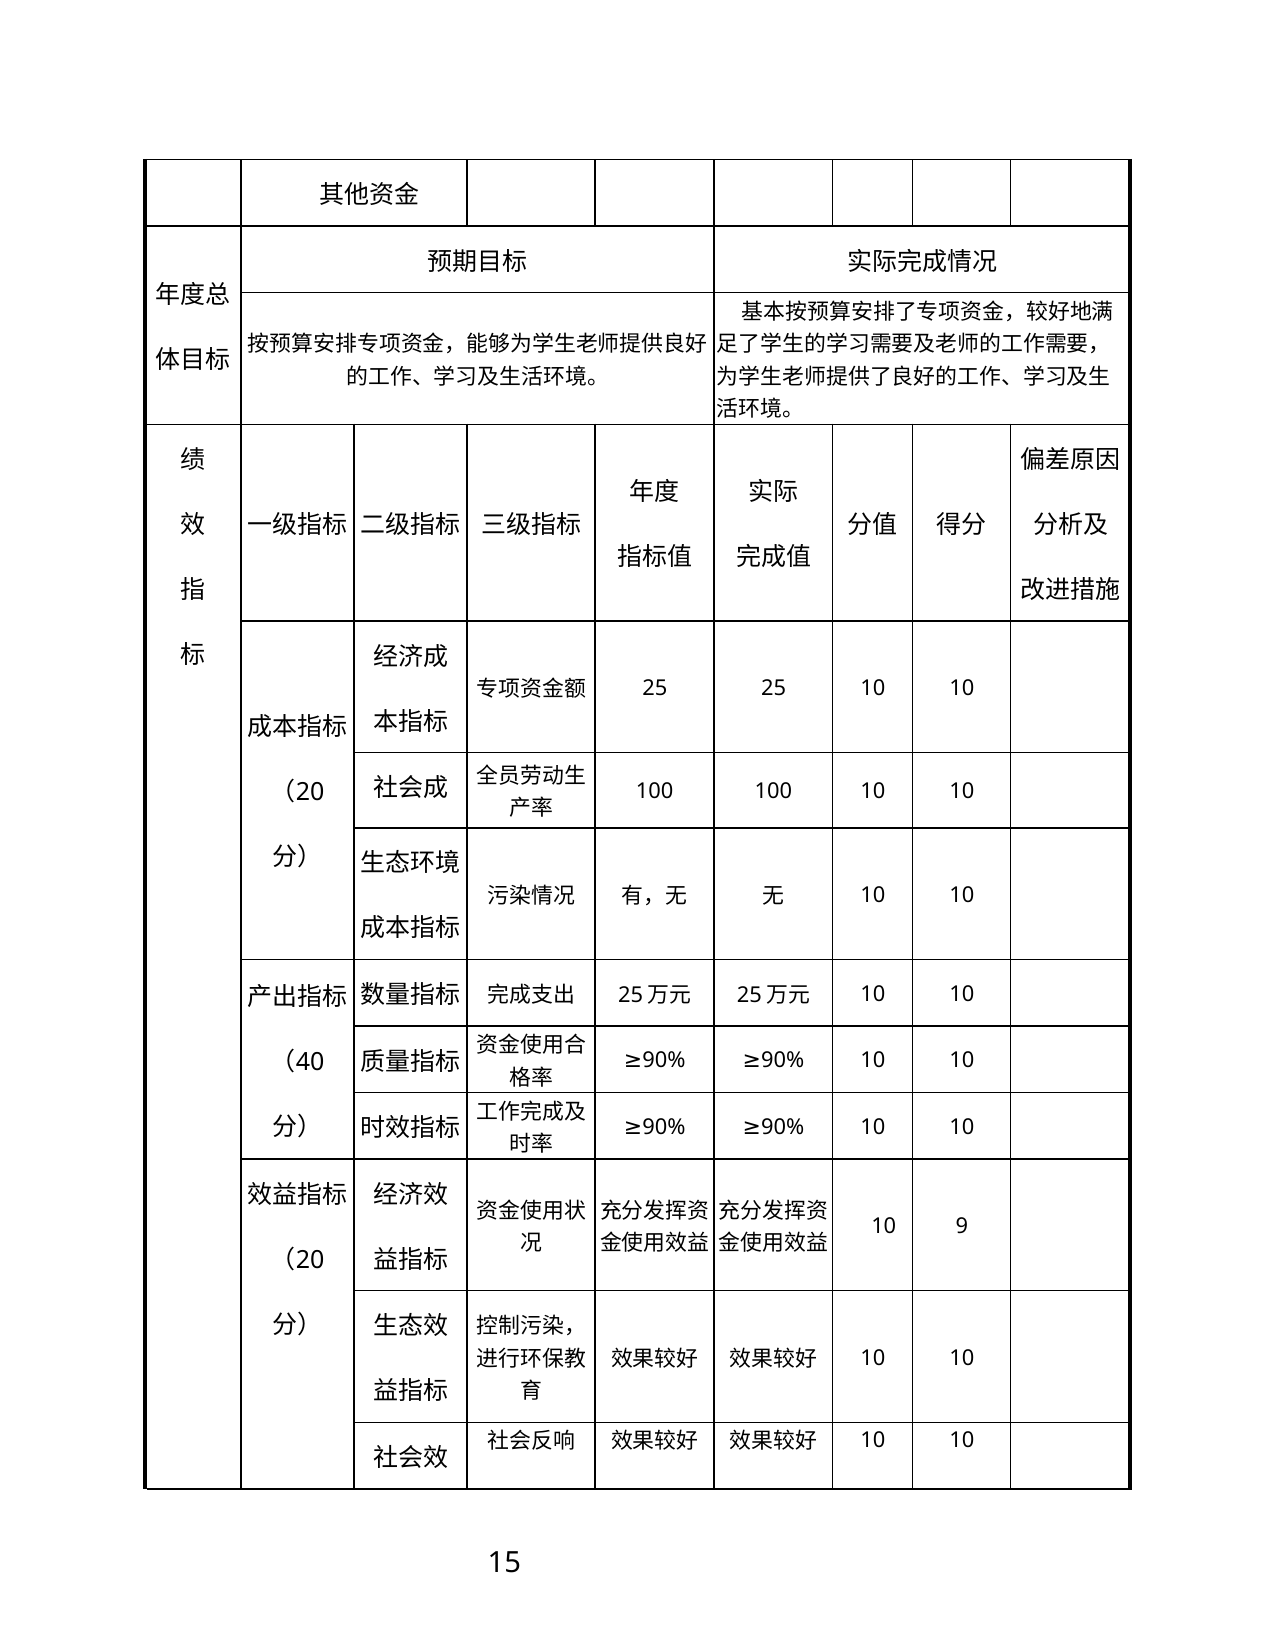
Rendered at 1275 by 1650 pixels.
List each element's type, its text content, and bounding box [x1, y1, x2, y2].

table_cell 10 [913, 753, 1010, 827]
table_cell [1011, 160, 1128, 225]
table_cell 效果较好 [596, 1423, 713, 1488]
table_cell 社会效 益指标 [355, 1423, 466, 1488]
table_cell 时效指标 [355, 1093, 466, 1158]
table_cell [1011, 753, 1128, 827]
table_cell 10 [833, 1160, 912, 1290]
table_cell 10 [913, 622, 1010, 752]
table_cell [833, 160, 912, 225]
table_cell 有，无 [596, 829, 713, 958]
table_cell 效果较好 [715, 1291, 832, 1421]
table_cell 偏差原因 分析及 改进措施 [1011, 425, 1128, 620]
table_cell 生态效 益指标 [355, 1291, 466, 1421]
table_cell 全员劳动生产率 [468, 753, 594, 827]
table_cell 按预算安排专项资金，能够为学生老师提供良好的工作、学习及生活环境。 [242, 293, 713, 423]
table_cell ≥90% [596, 1093, 713, 1158]
table_cell 工作完成及时率 [468, 1093, 594, 1158]
table_cell 10 [913, 960, 1010, 1025]
table_cell 10 [913, 829, 1010, 958]
table_cell 数量指标 [355, 960, 466, 1025]
table_cell 其他资金 [242, 160, 466, 225]
table_cell 10 [833, 1423, 912, 1488]
table_cell 25万元 [715, 960, 832, 1025]
table_cell 一级指标 [242, 425, 353, 620]
table_cell 10 [913, 1027, 1010, 1092]
table_cell [1011, 1291, 1128, 1421]
table_cell 社会成 本指标 [355, 753, 466, 827]
table_cell [1011, 1027, 1128, 1092]
table_cell ≥90% [715, 1093, 832, 1158]
table_cell 绩 效 指 标 [147, 425, 240, 1488]
table_cell 9 [913, 1160, 1010, 1290]
table_cell 完成支出 [468, 960, 594, 1025]
table_cell 10 [833, 1093, 912, 1158]
table_cell 基本按预算安排了专项资金，较好地满足了学生的学习需要及老师的工作需要，为学生老师提供了良好的工作、学习及生活环境。 [715, 293, 1128, 423]
table_cell ≥90% [596, 1027, 713, 1092]
table_cell [1011, 622, 1128, 752]
table_cell 资金使用状况 [468, 1160, 594, 1290]
table_cell [1011, 960, 1128, 1025]
table_cell 10 [833, 753, 912, 827]
table_cell 10 [833, 1291, 912, 1421]
table_cell [596, 160, 713, 225]
table_cell 社会反响 [468, 1423, 594, 1488]
table_cell 资金使用合格率 [468, 1027, 594, 1092]
table_cell 效果较好 [715, 1423, 832, 1488]
table_cell [1011, 1093, 1128, 1158]
table_cell 10 [913, 1093, 1010, 1158]
table_cell 充分发挥资金使用效益 [596, 1160, 713, 1290]
table_cell 效果较好 [596, 1291, 713, 1421]
table_cell 成本指标 （20分） [242, 622, 353, 958]
table_cell [913, 160, 1010, 225]
table_cell 100 [715, 753, 832, 827]
table_cell 预期目标 [242, 227, 713, 292]
table_cell 实际 完成值 [715, 425, 832, 620]
table_cell 控制污染，进行环保教育 [468, 1291, 594, 1421]
table_cell 年度 指标值 [596, 425, 713, 620]
table_cell 25 [715, 622, 832, 752]
table_cell 经济效 益指标 [355, 1160, 466, 1290]
table_cell 分值 [833, 425, 912, 620]
table_cell [1011, 1423, 1128, 1488]
table_cell [1011, 829, 1128, 958]
table_cell [715, 160, 832, 225]
table_cell 无 [715, 829, 832, 958]
table_cell 充分发挥资金使用效益 [715, 1160, 832, 1290]
table_cell 年度总体目标 [147, 227, 240, 423]
table_cell 10 [913, 1291, 1010, 1421]
table_cell 二级指标 [355, 425, 466, 620]
table_cell 25万元 [596, 960, 713, 1025]
table_cell 100 [596, 753, 713, 827]
table_cell 25 [596, 622, 713, 752]
table_cell 10 [833, 829, 912, 958]
table_cell 10 [833, 622, 912, 752]
table_cell 经济成 本指标 [355, 622, 466, 752]
table_cell 得分 [913, 425, 1010, 620]
table_cell 专项资金额 [468, 622, 594, 752]
table_cell 生态环境 成本指标 [355, 829, 466, 958]
table_cell [1011, 1160, 1128, 1290]
table_cell 质量指标 [355, 1027, 466, 1092]
table_cell 10 [833, 1027, 912, 1092]
table_cell [468, 160, 594, 225]
table_cell 10 [833, 960, 912, 1025]
table_cell 10 [913, 1423, 1010, 1488]
table_cell 三级指标 [468, 425, 594, 620]
table_cell 实际完成情况 [715, 227, 1128, 292]
table_cell ≥90% [715, 1027, 832, 1092]
table_cell 污染情况 [468, 829, 594, 958]
table_cell 产出指标 （40分） [242, 960, 353, 1158]
table_cell 效益指标 （20分） [242, 1160, 353, 1488]
